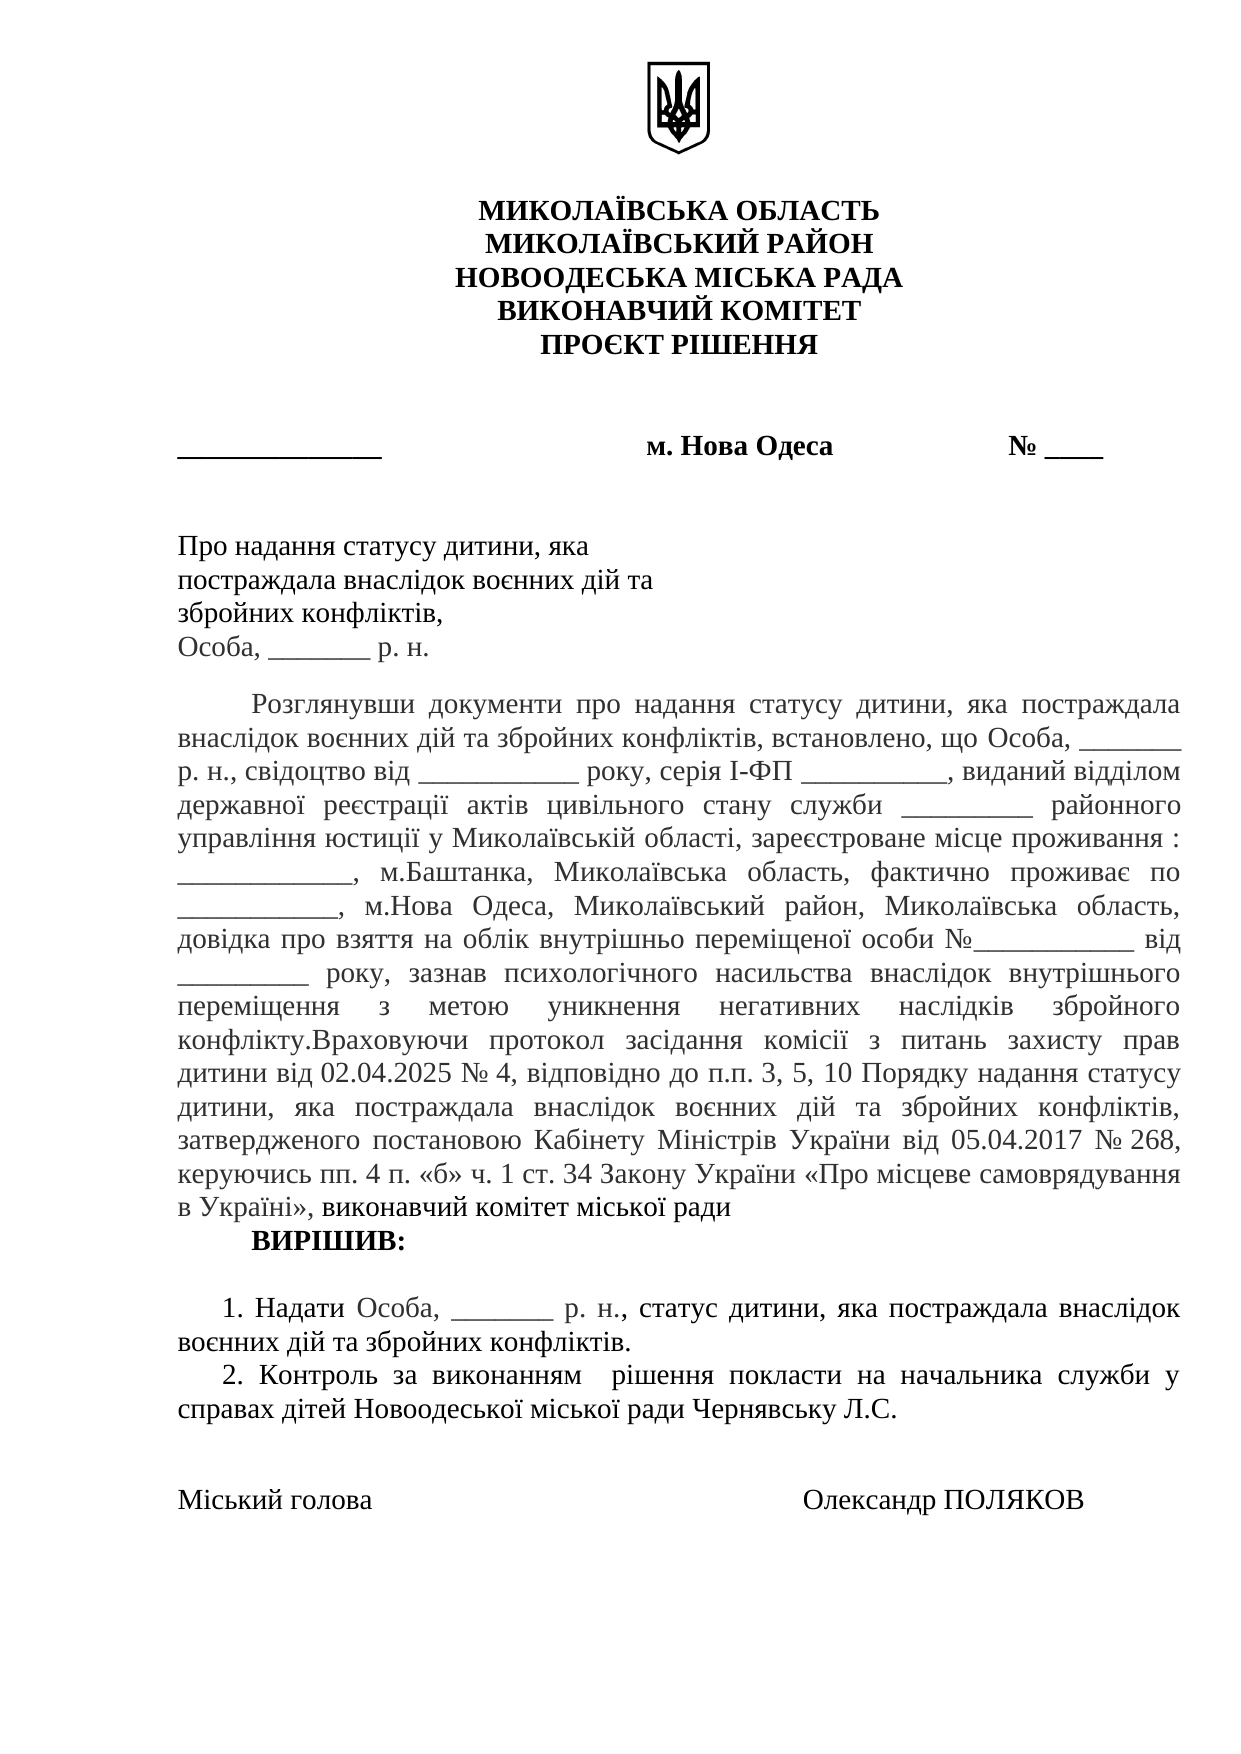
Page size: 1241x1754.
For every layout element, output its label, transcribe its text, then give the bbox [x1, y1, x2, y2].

text ______________ м. Нова Одеса № ____ [177, 428, 1181, 461]
text Розглянувши документи про надання статусу дитини, яка постраждала внаслідок воєнних дій та збройних конфліктів, встановлено, що Особа, _______ р. н., свідоцтво від ___________ року, серія І-ФП __________, виданий відділом державної реєстрації актів цивільного стану служби _________ районного управління юстиції у Миколаївській області, зареєстроване місце проживання : ____________, м.Баштанка, Миколаївська область, фактично проживає по ___________, м.Нова Одеса, Миколаївський район, Миколаївська область, довідка про взяття на облік внутрішньо переміщеної особи №___________ від _________ року, зазнав психологічного насильства внаслідок внутрішнього переміщення з метою уникнення негативних наслідків збройного конфлікту.Враховуючи протокол засідання комісії з питань захисту прав дитини від 02.04.2025 № 4, відповідно до п.п. 3, 5, 10 Порядку надання статусу дитини, яка постраждала внаслідок воєнних дій та збройних конфліктів, затвердженого постановою Кабінету Міністрів України від 05.04.2017 № 268, керуючись пп. 4 п. «б» ч. 1 ст. 34 Закону України «Про місцеве самоврядування в Україні», виконавчий комітет міської ради [177, 686, 1181, 1223]
text МИКОЛАЇВСЬКА ОБЛАСТЬ [177, 193, 1181, 226]
text МИКОЛАЇВСЬКИЙ РАЙОН [177, 226, 1181, 260]
picture [635, 57, 723, 160]
text 1. Надати Особа, _______ р. н., статус дитини, яка постраждала внаслідок воєнних дій та збройних конфліктів. [177, 1290, 1181, 1357]
text Міський голова Олександр ПОЛЯКОВ [177, 1482, 1181, 1516]
text Про надання статусу дитини, яка [177, 528, 1186, 562]
text постраждала внаслідок воєнних дій та [177, 562, 1186, 595]
text 2. Контроль за виконанням рішення покласти на начальника служби у справах дітей Новоодеської міської ради Чернявську Л.С. [177, 1357, 1181, 1424]
text Особа, _______ р. н. [177, 629, 1185, 662]
text ПРОЄКТ РІШЕННЯ [177, 327, 1181, 361]
text ВИКОНАВЧИЙ КОМІТЕТ [177, 293, 1181, 327]
text НОВООДЕСЬКА МІСЬКА РАДА [177, 260, 1181, 293]
text збройних конфліктів, [177, 595, 1186, 629]
text ВИРІШИВ: [177, 1223, 1181, 1257]
